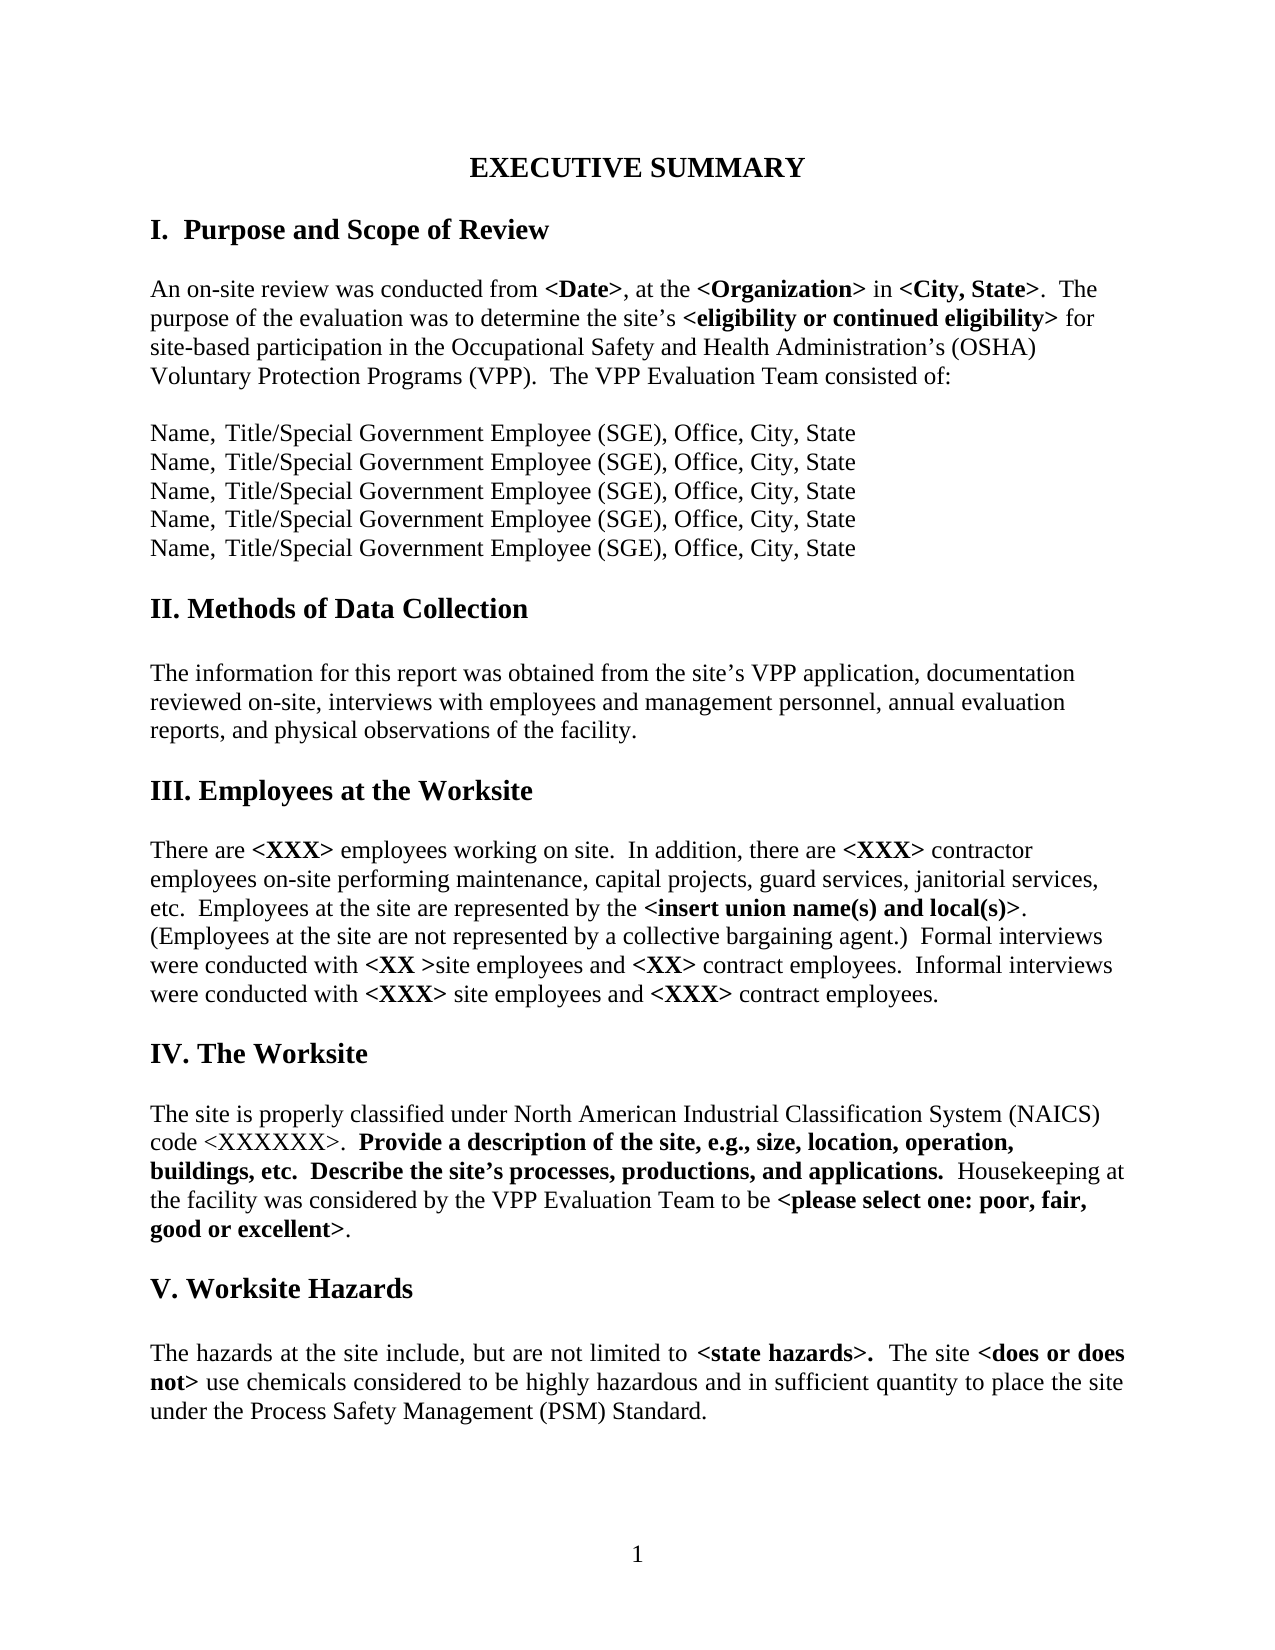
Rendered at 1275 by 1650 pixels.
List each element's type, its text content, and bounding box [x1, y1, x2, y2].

text IV. The Worksite [150, 1036, 1125, 1070]
text Name, Title/Special Government Employee (SGE), Office, City, State [150, 418, 1125, 447]
text There are <XXX> employees working on site. In addition, there are <XXX> contractor employees on-site performing maintenance, capital projects, guard services, janitorial services, etc. Employees at the site are represented by the <insert union name(s) and local(s)>. (Employees at the site are not represented by a collective bargaining agent.) Formal interviews were conducted with <XX >site employees and <XX> contract employees. Informal interviews were conducted with <XXX> site employees and <XXX> contract employees. [150, 835, 1125, 1008]
text II. Methods of Data Collection [150, 591, 1125, 624]
list An on-site review was conducted from <Date>, at the <Organization> in <City, State>. The purpose of the evaluation was to determine the site’s <eligibility or continued eligibility> for site-based participation in the Occupational Safety and Health Administration’s (OSHA) Voluntary Protection Programs (VPP). The VPP Evaluation Team consisted of: [150, 274, 1125, 389]
text V. Worksite Hazards [150, 1271, 1125, 1305]
text The information for this report was obtained from the site’s VPP application, documentation reviewed on-site, interviews with employees and management personnel, annual evaluation reports, and physical observations of the facility. [150, 658, 1125, 744]
text Name, Title/Special Government Employee (SGE), Office, City, State [150, 447, 1125, 476]
text Name, Title/Special Government Employee (SGE), Office, City, State [150, 533, 1125, 562]
text III. Employees at the Worksite [150, 773, 1125, 806]
text I. Purpose and Scope of Review [150, 212, 1125, 246]
text The site is properly classified under North American Industrial Classification System (NAICS) code <XXXXXX>. Provide a description of the site, e.g., size, location, operation, buildings, etc. Describe the site’s processes, productions, and applications. Housekeeping at the facility was considered by the VPP Evaluation Team to be <please select one: poor, fair, good or excellent>. [150, 1099, 1125, 1242]
subtitle EXECUTIVE SUMMARY [150, 150, 1125, 183]
text Name, Title/Special Government Employee (SGE), Office, City, State [150, 476, 1125, 504]
text The hazards at the site include, but are not limited to <state hazards>. The site <does or does not> use chemicals considered to be highly hazardous and in sufficient quantity to place the site under the Process Safety Management (PSM) Standard. [150, 1338, 1125, 1424]
text Name, Title/Special Government Employee (SGE), Office, City, State [150, 504, 1125, 533]
